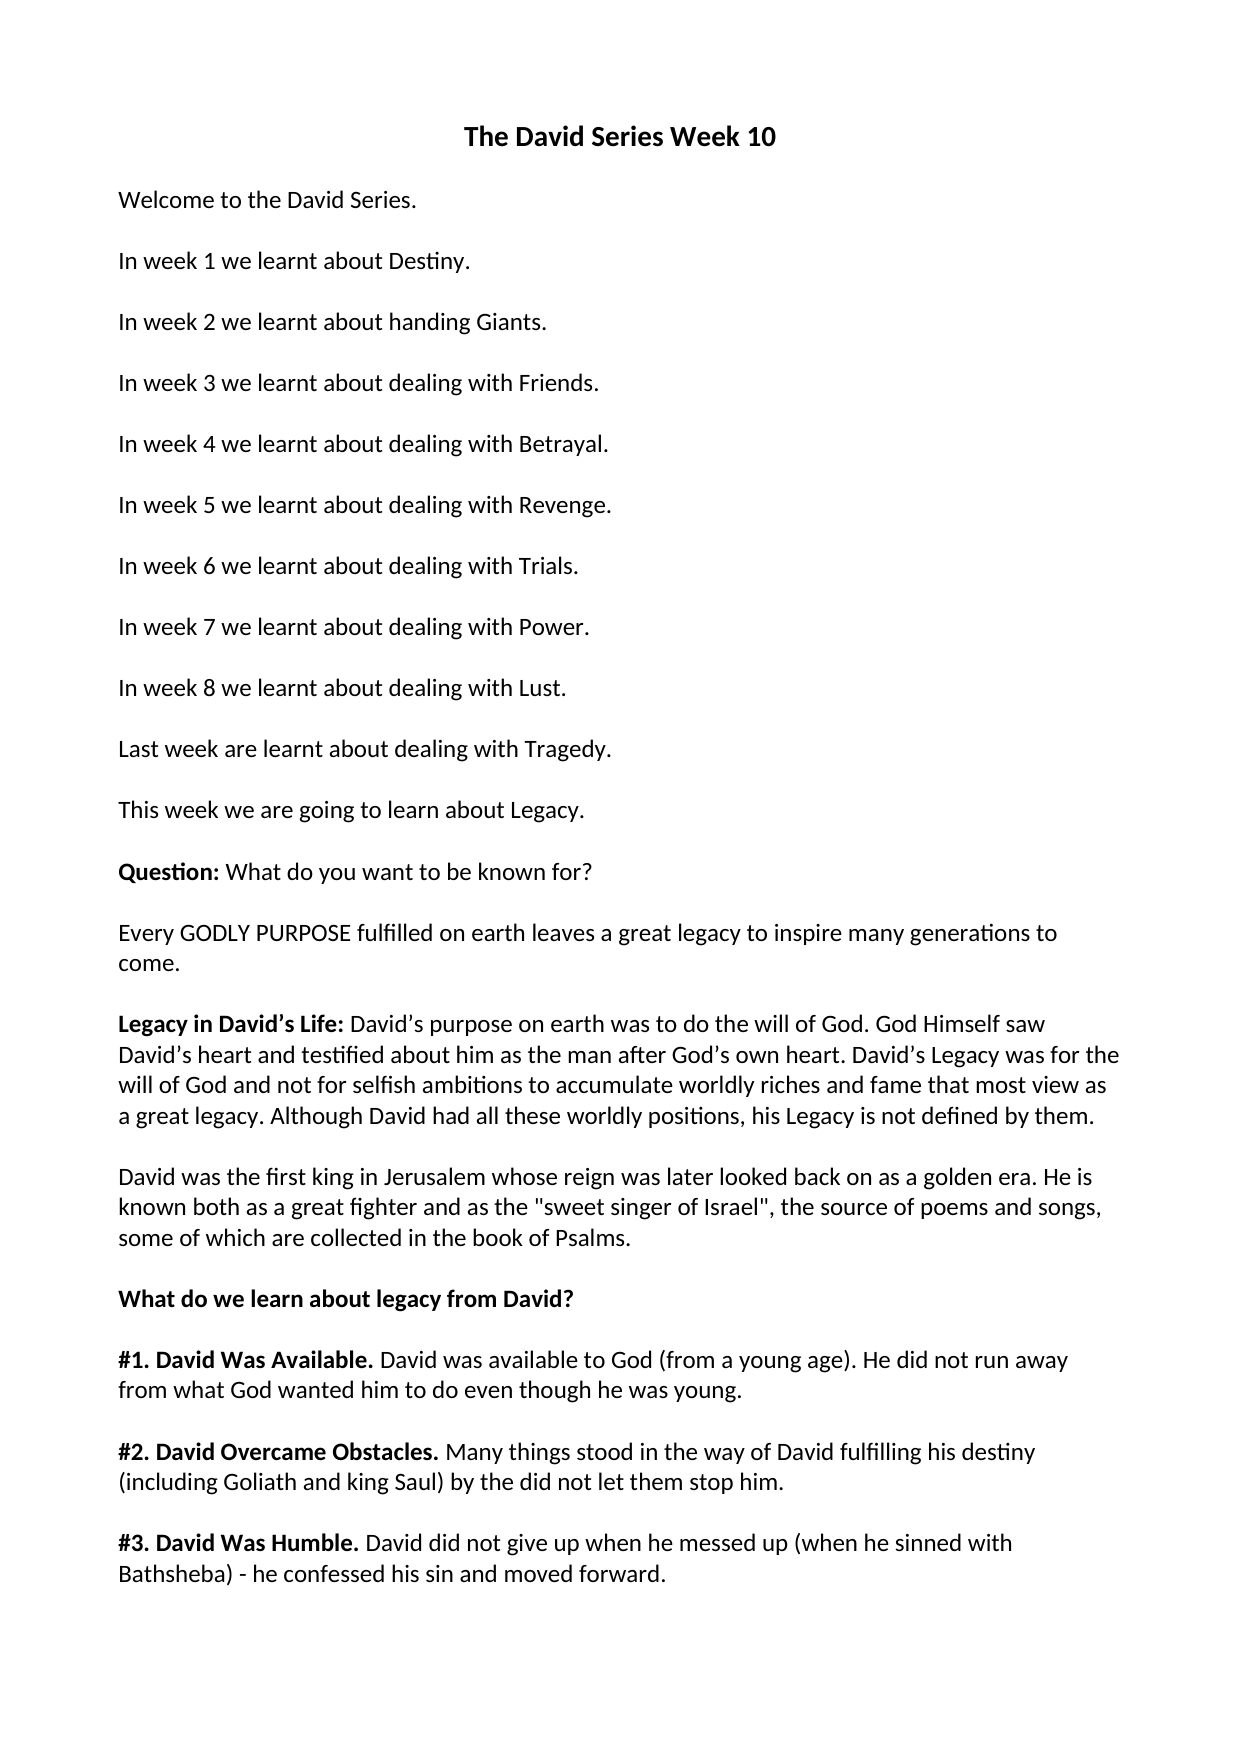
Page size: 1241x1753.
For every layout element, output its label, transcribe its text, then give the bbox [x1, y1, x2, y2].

text In week 6 we learnt about dealing with Trials. [118, 551, 1122, 581]
text Legacy in David’s Life: David’s purpose on earth was to do the will of God. God Himself saw David’s heart and testified about him as the man after God’s own heart. David’s Legacy was for the will of God and not for selfish ambitions to accumulate worldly riches and fame that most view as a great legacy. Although David had all these worldly positions, his Legacy is not defined by them. [118, 1008, 1122, 1130]
text What do we learn about legacy from David? [118, 1283, 1122, 1313]
text In week 1 we learnt about Destiny. [118, 245, 1122, 276]
text In week 4 we learnt about dealing with Betrayal. [118, 428, 1122, 459]
text In week 5 we learnt about dealing with Revenge. [118, 489, 1122, 520]
text Question: What do you want to be known for? [118, 856, 1122, 886]
text In week 8 we learnt about dealing with Lust. [118, 673, 1122, 703]
text Welcome to the David Series. [118, 184, 1122, 215]
text In week 3 we learnt about dealing with Friends. [118, 367, 1122, 398]
text #1. David Was Available. David was available to God (from a young age). He did not run away from what God wanted him to do even though he was young. [118, 1344, 1122, 1405]
text This week we are going to learn about Legacy. [118, 795, 1122, 825]
text #2. David Overcame Obstacles. Many things stood in the way of David fulfilling his destiny (including Goliath and king Saul) by the did not let them stop him. [118, 1436, 1122, 1497]
text Last week are learnt about dealing with Tragedy. [118, 734, 1122, 764]
text #3. David Was Humble. David did not give up when he messed up (when he sinned with Bathsheba) - he confessed his sin and moved forward. [118, 1527, 1122, 1588]
text Every GODLY PURPOSE fulfilled on earth leaves a great legacy to inspire many generations to come. [118, 917, 1122, 978]
text In week 7 we learnt about dealing with Power. [118, 612, 1122, 642]
text David was the first king in Jerusalem whose reign was later looked back on as a golden era. He is known both as a great fighter and as the "sweet singer of Israel", the source of poems and songs, some of which are collected in the book of Psalms. [118, 1161, 1122, 1252]
text In week 2 we learnt about handing Giants. [118, 306, 1122, 337]
text The David Series Week 10 [118, 118, 1122, 154]
